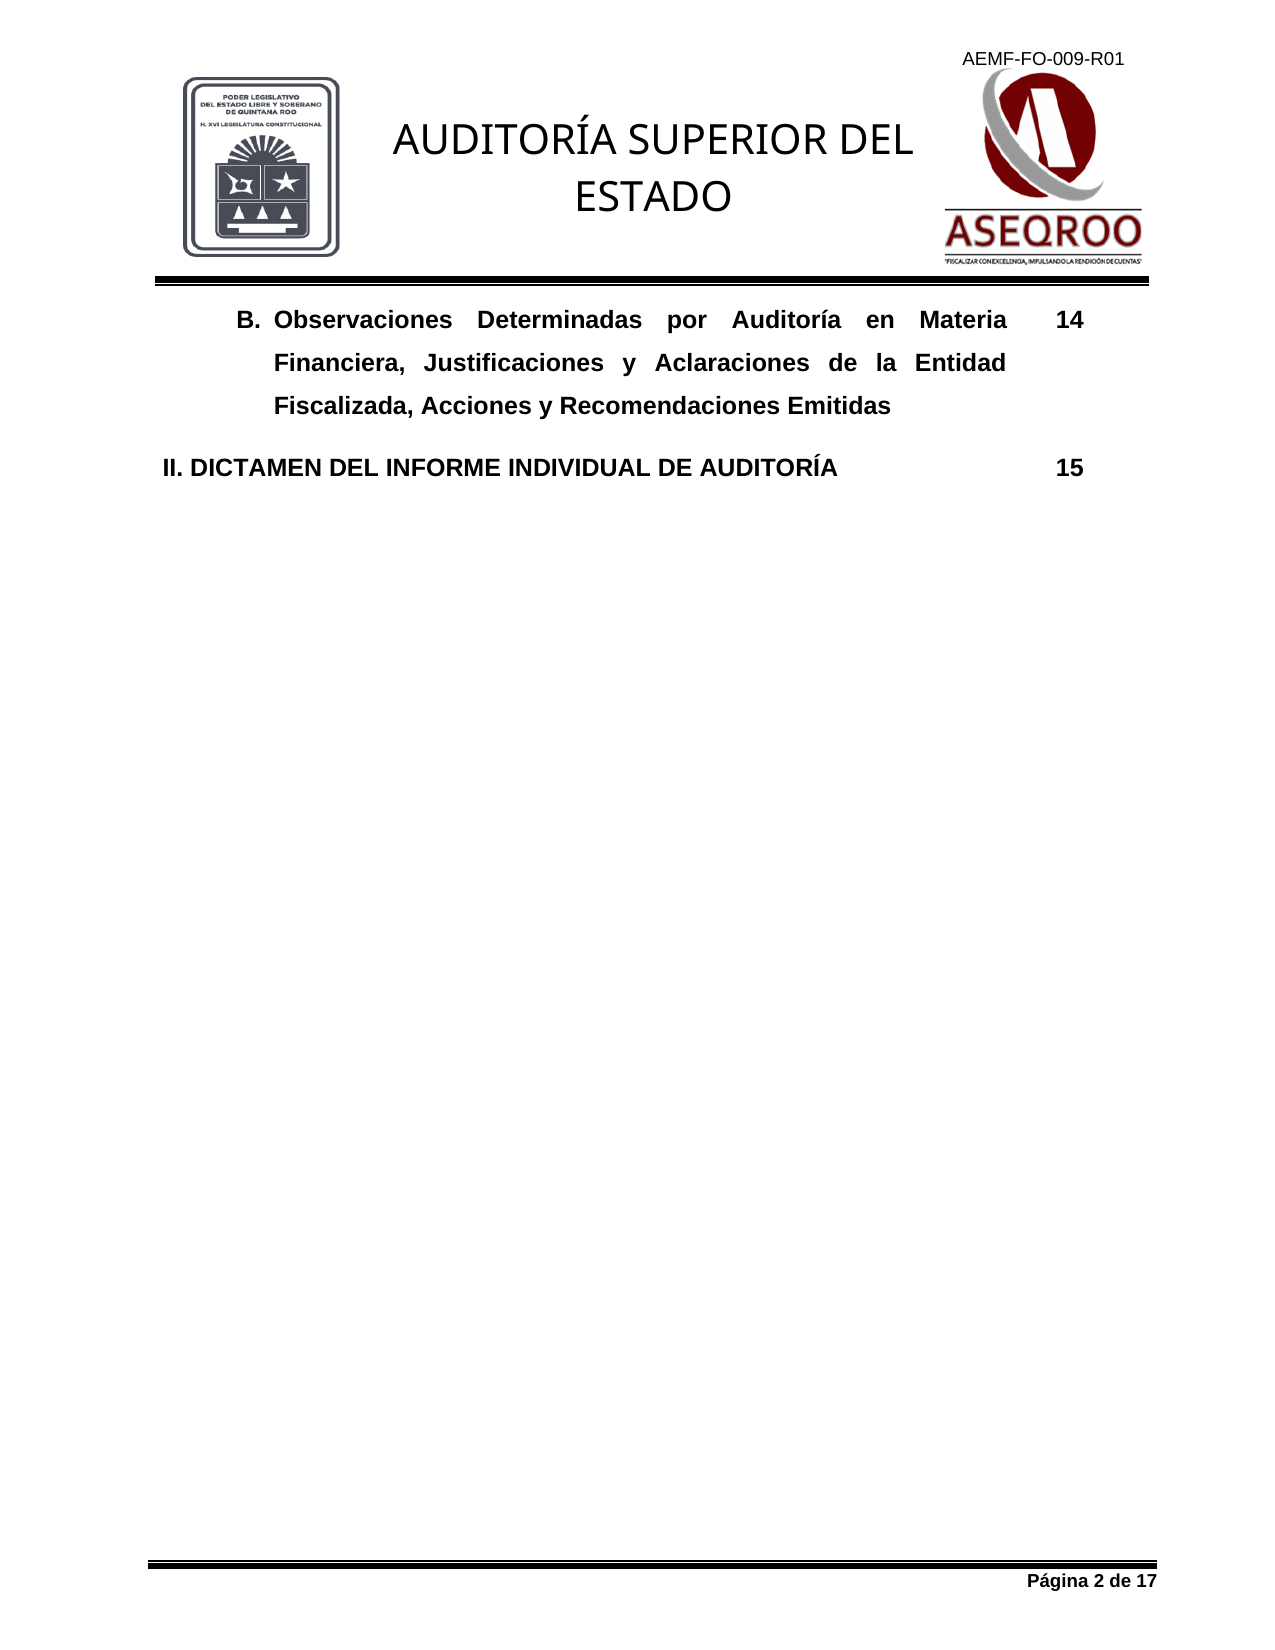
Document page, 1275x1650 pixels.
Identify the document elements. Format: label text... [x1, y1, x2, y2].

table_cell 15 [1015, 453, 1124, 502]
picture [944, 68, 1142, 265]
table_cell Observaciones Determinadas por Auditoría en Materia Financiera, Justificaciones y Aclaraciones de la Entidad Fiscalizada, Acciones y Recomendaciones Emitidas [155, 305, 1015, 453]
table_cell 14 [1015, 305, 1124, 453]
picture [180, 73, 344, 260]
table_cell II. DICTAMEN DEL INFORME INDIVIDUAL DE AUDITORÍA [155, 453, 1015, 502]
